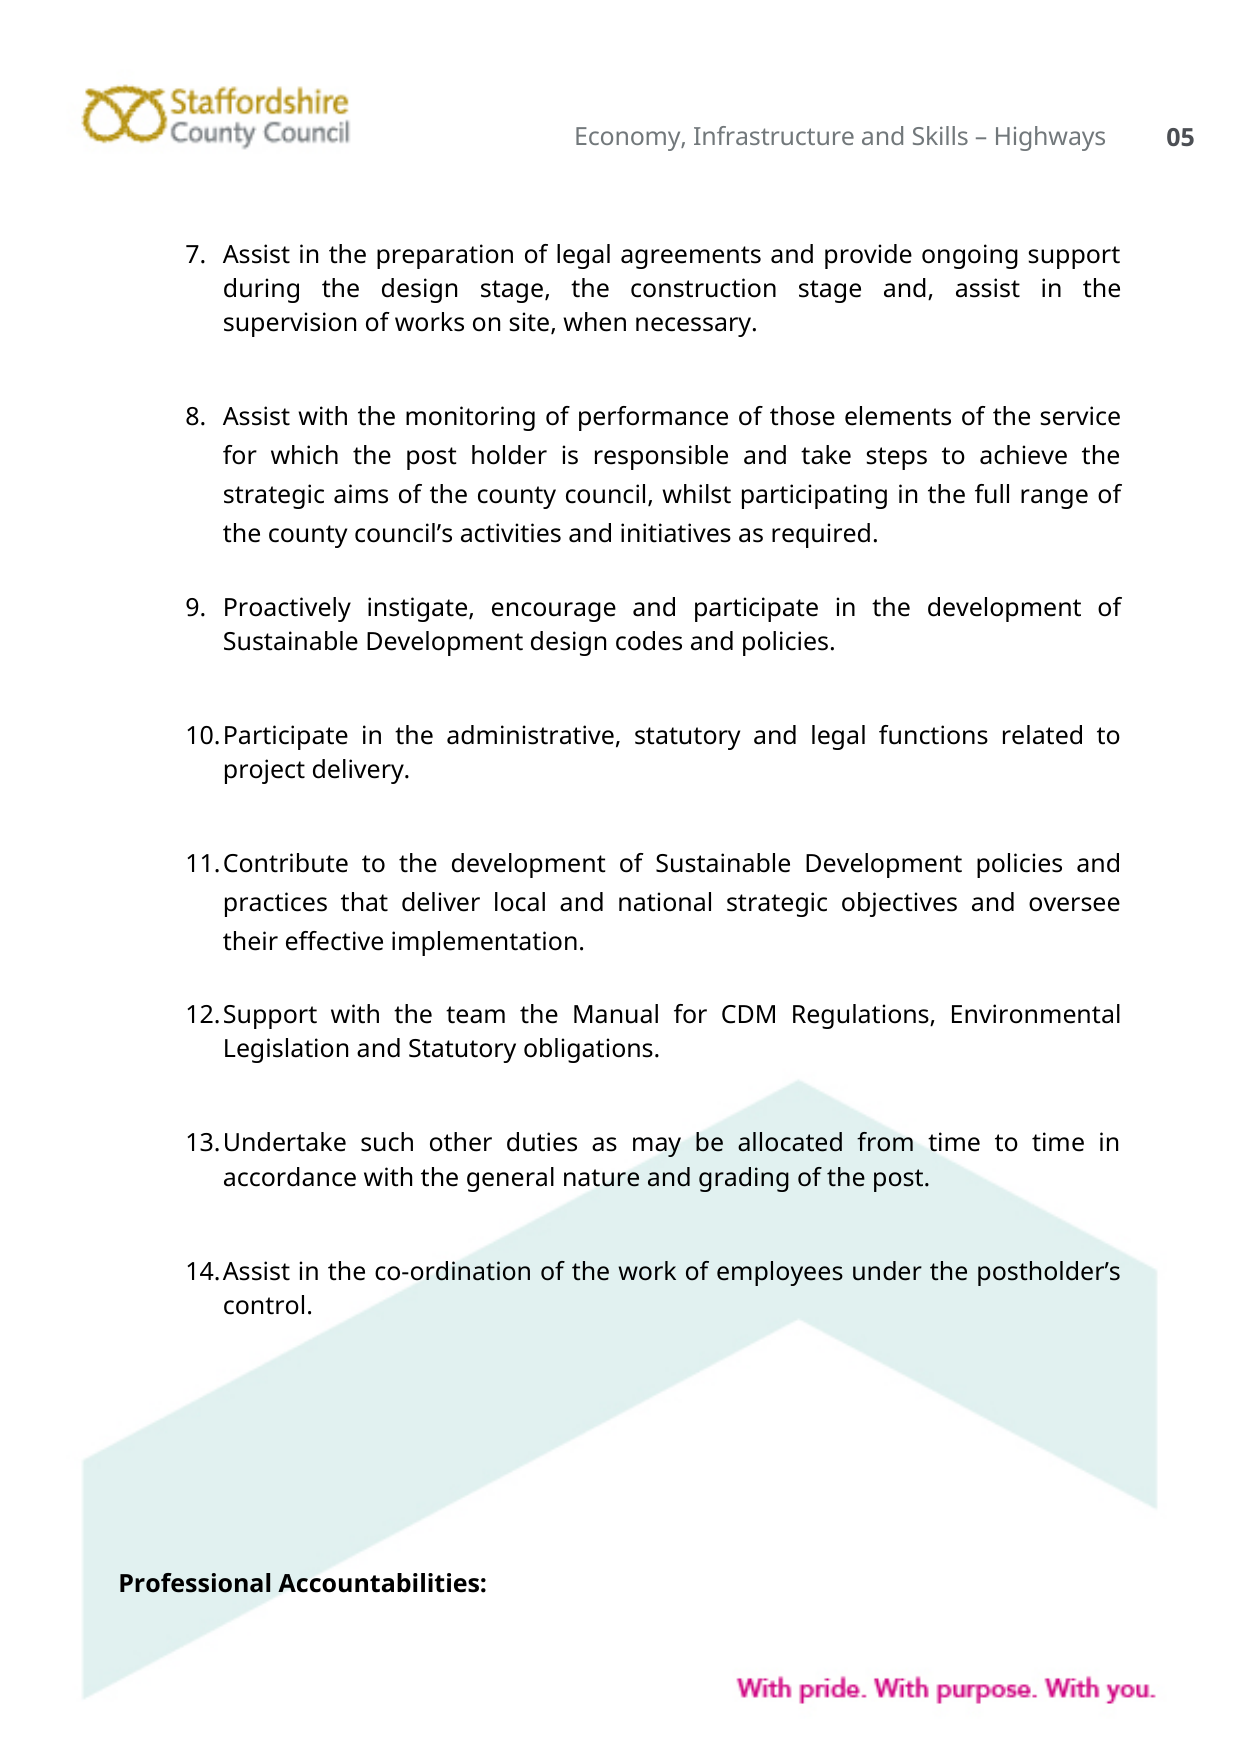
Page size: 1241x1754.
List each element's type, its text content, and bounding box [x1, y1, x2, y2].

list Undertake such other duties as may be allocated from time to time in accordance with the general nature and grading of the post. [185, 1125, 1122, 1193]
text Professional Accountabilities: [118, 1566, 1122, 1599]
list Support with the team the Manual for CDM Regulations, Environmental Legislation and Statutory obligations. [185, 997, 1122, 1065]
picture [1, 4, 1239, 1754]
list Assist in the preparation of legal agreements and provide ongoing support during the design stage, the construction stage and, assist in the supervision of works on site, when necessary. [185, 236, 1122, 338]
list Assist with the monitoring of performance of those elements of the service for which the post holder is responsible and take steps to achieve the strategic aims of the county council, whilst participating in the full range of the county council’s activities and initiatives as required. [185, 398, 1122, 550]
list Proactively instigate, encourage and participate in the development of Sustainable Development design codes and policies. [185, 589, 1122, 657]
list Participate in the administrative, statutory and legal functions related to project delivery. [185, 717, 1122, 785]
list Contribute to the development of Sustainable Development policies and practices that deliver local and national strategic objectives and oversee their effective implementation. [185, 845, 1122, 958]
list Assist in the co-ordination of the work of employees under the postholder’s control. [185, 1253, 1122, 1321]
